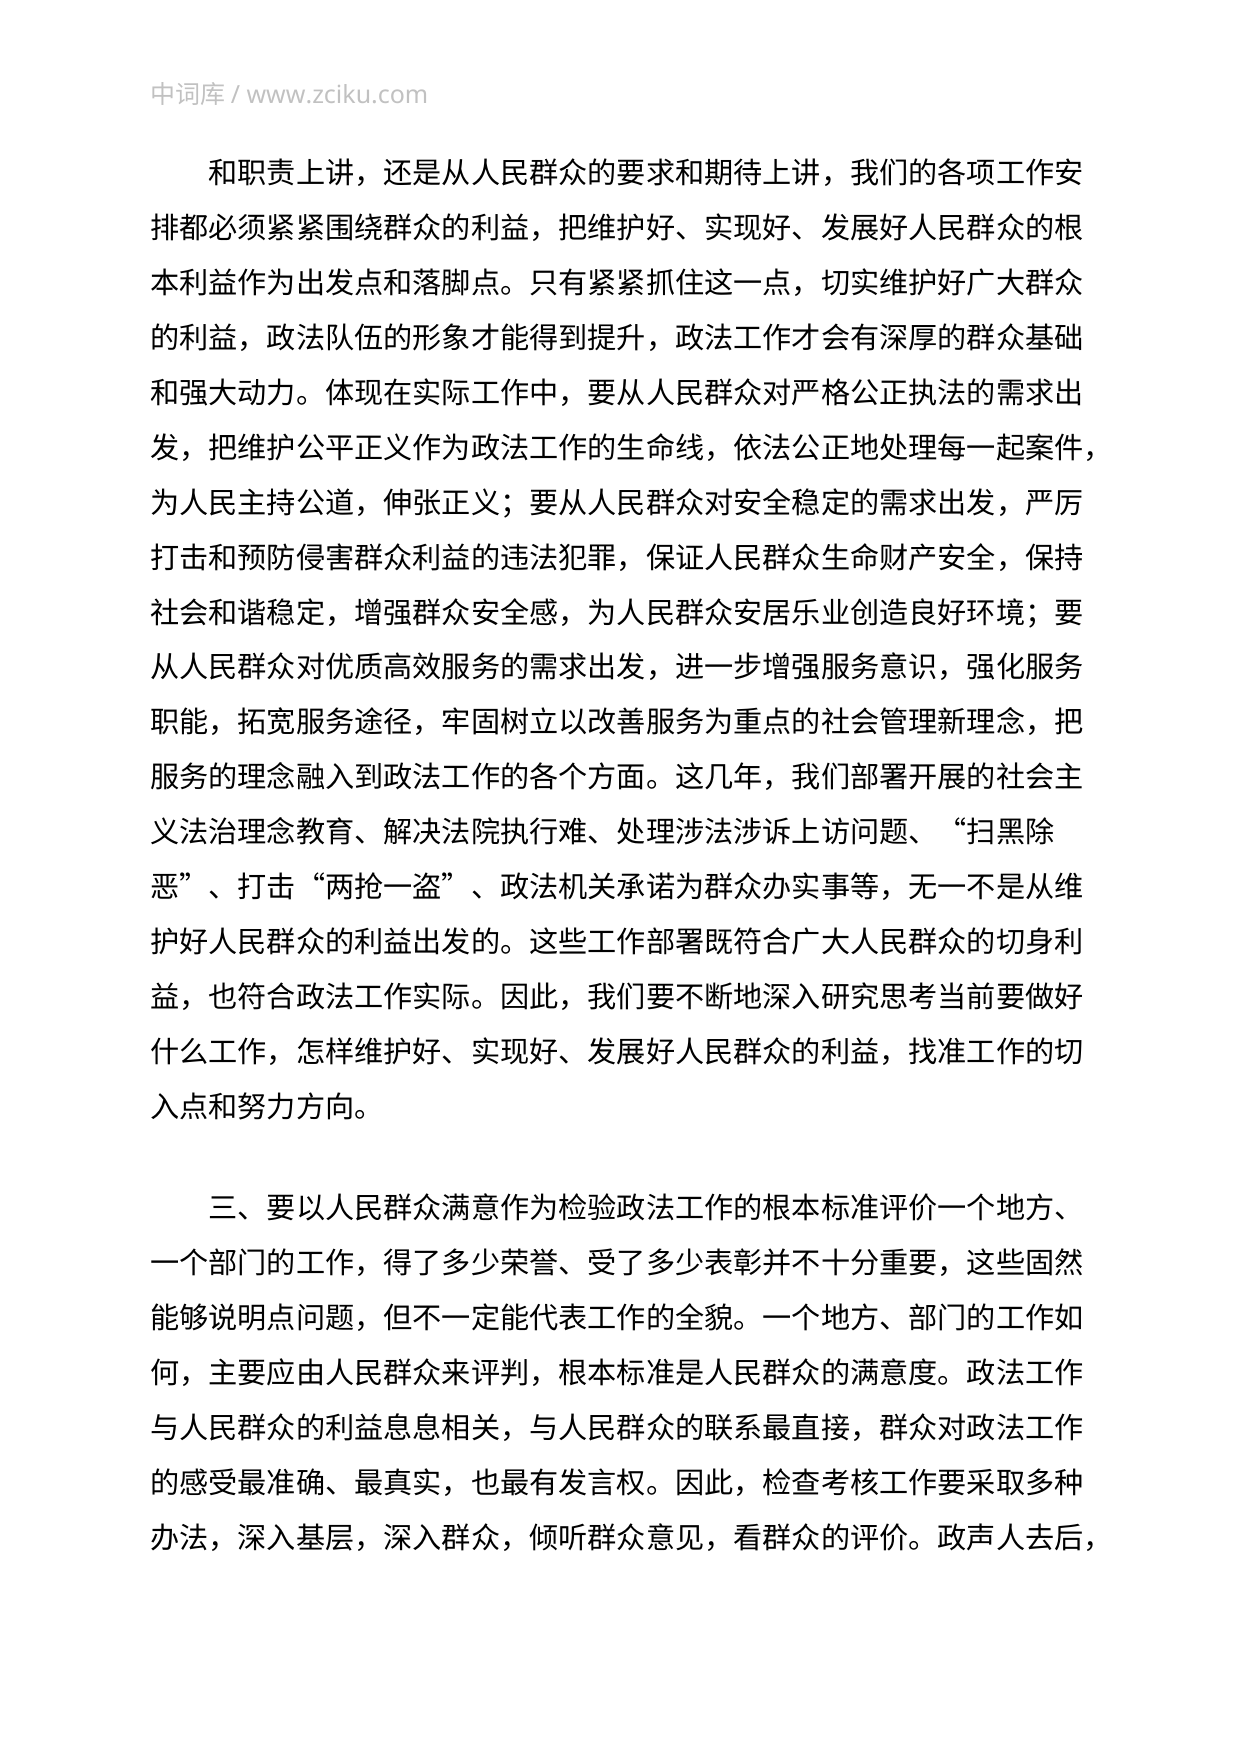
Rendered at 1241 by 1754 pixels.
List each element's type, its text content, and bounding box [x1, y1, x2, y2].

text 和职责上讲，还是从人民群众的要求和期待上讲，我们的各项工作安排都必须紧紧围绕群众的利益，把维护好、实现好、发展好人民群众的根本利益作为出发点和落脚点。只有紧紧抓住这一点，切实维护好广大群众的利益，政法队伍的形象才能得到提升，政法工作才会有深厚的群众基础和强大动力。体现在实际工作中，要从人民群众对严格公正执法的需求出发，把维护公平正义作为政法工作的生命线，依法公正地处理每一起案件，为人民主持公道，伸张正义；要从人民群众对安全稳定的需求出发，严厉打击和预防侵害群众利益的违法犯罪，保证人民群众生命财产安全，保持社会和谐稳定，增强群众安全感，为人民群众安居乐业创造良好环境；要从人民群众对优质高效服务的需求出发，进一步增强服务意识，强化服务职能，拓宽服务途径，牢固树立以改善服务为重点的社会管理新理念，把服务的理念融入到政法工作的各个方面。这几年，我们部署开展的社会主义法治理念教育、解决法院执行难、处理涉法涉诉上访问题、“扫黑除恶”、打击“两抢一盗”、政法机关承诺为群众办实事等，无一不是从维护好人民群众的利益出发的。这些工作部署既符合广大人民群众的切身利益，也符合政法工作实际。因此，我们要不断地深入研究思考当前要做好什么工作，怎样维护好、实现好、发展好人民群众的利益，找准工作的切入点和努力方向。 [150, 150, 1090, 1126]
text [150, 1185, 1090, 1557]
